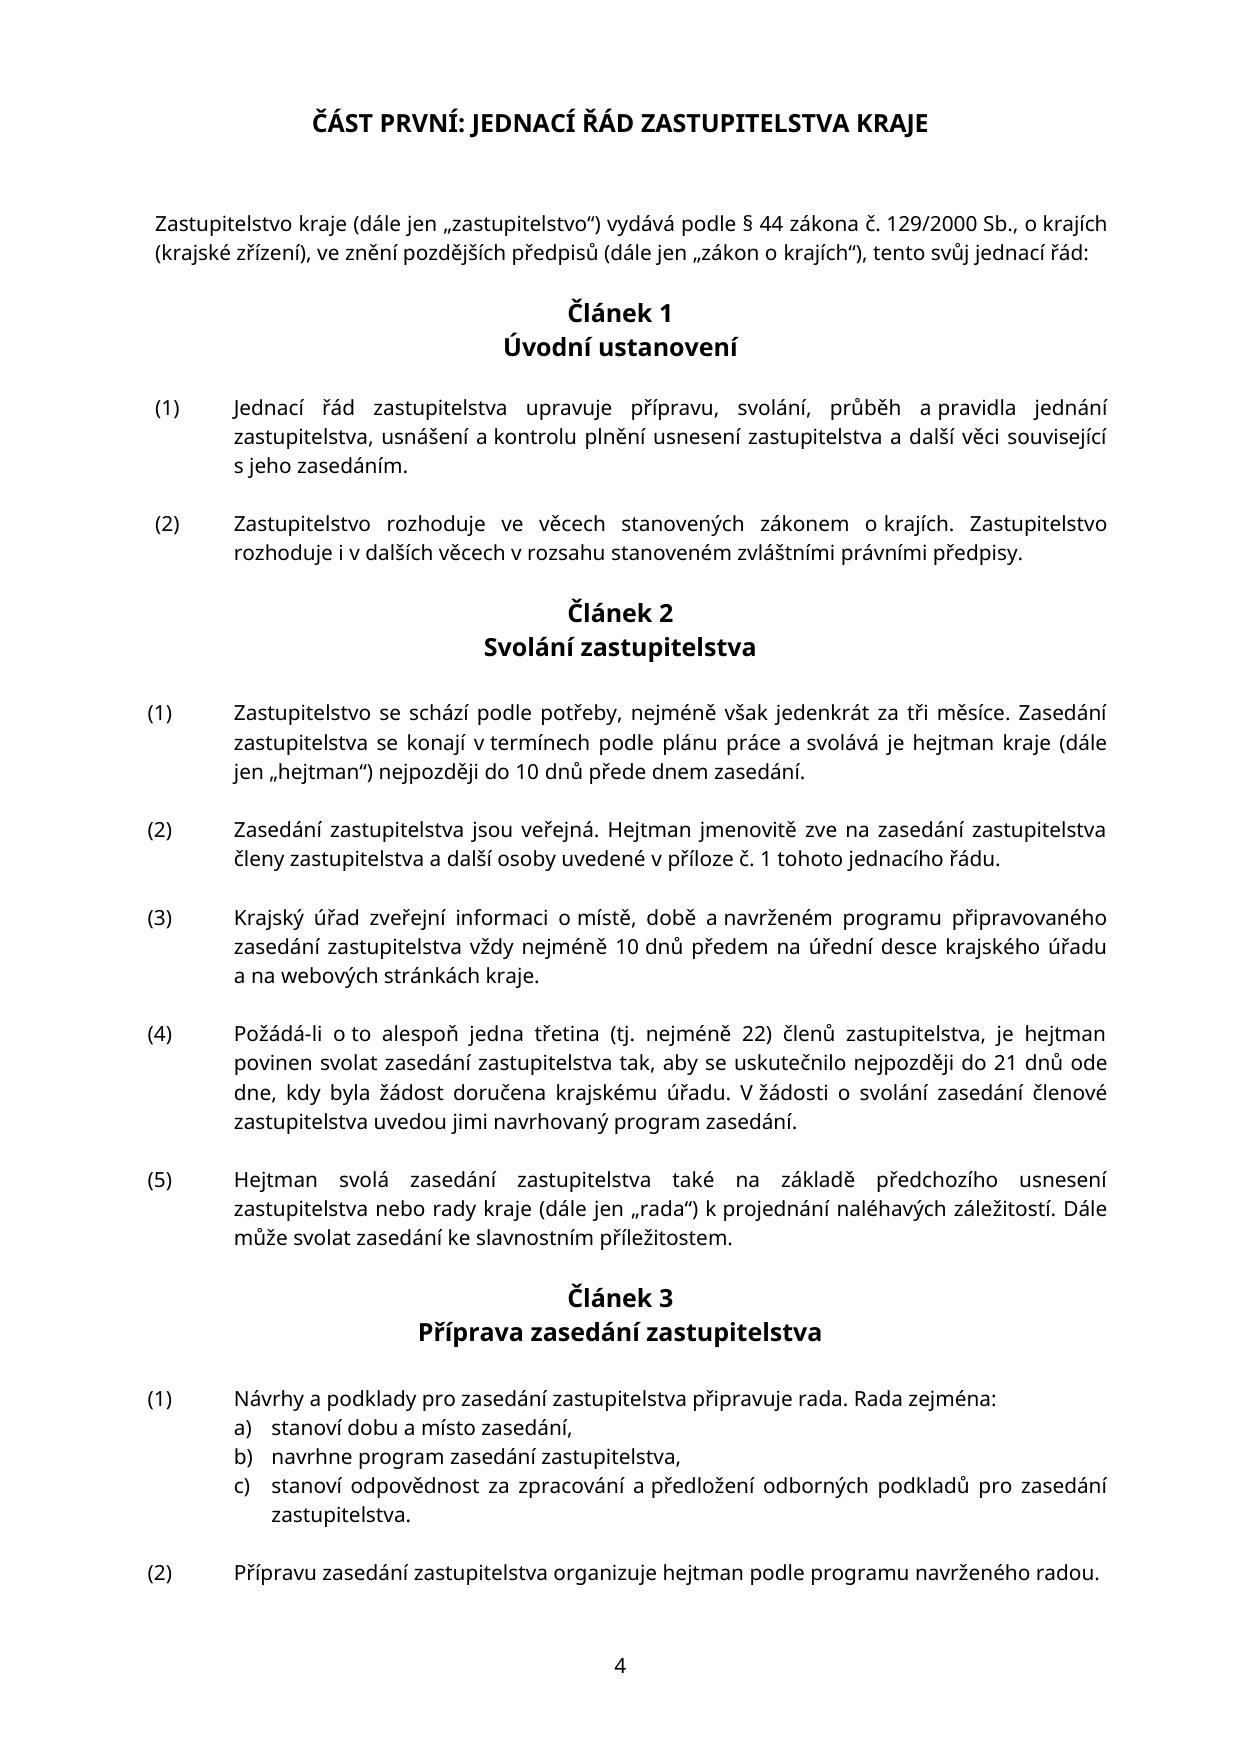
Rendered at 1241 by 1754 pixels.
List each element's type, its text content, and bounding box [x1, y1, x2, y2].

table_header (2) [140, 814, 226, 872]
table_header Zastupitelstvo se schází podle potřeby, nejméně však jedenkrát za tři měsíce. Zasedání zastupitelstva se konají v termínech podle plánu práce a svolává je hejtman kraje (dále jen „hejtman“) nejpozději do 10 dnů přede dnem zasedání. [226, 698, 1115, 785]
table_header Zastupitelstvo kraje (dále jen „zastupitelstvo“) vydává podle § 44 zákona č. 129/2000 Sb., o krajích (krajské zřízení), ve znění pozdějších předpisů (dále jen „zákon o krajích“), tento svůj jednací řád: [148, 208, 1115, 266]
subtitle Článek 3 [148, 1281, 1092, 1315]
table_header (2) [148, 508, 226, 566]
table_header (3) [140, 902, 226, 989]
table_header (1) [140, 698, 226, 785]
subtitle Svolání zastupitelstva [148, 629, 1092, 663]
table_header Zasedání zastupitelstva jsou veřejná. Hejtman jmenovitě zve na zasedání zastupitelstva členy zastupitelstva a další osoby uvedené v příloze č. 1 tohoto jednacího řádu. [226, 814, 1115, 872]
subtitle Příprava zasedání zastupitelstva [148, 1315, 1092, 1349]
table_header (5) [140, 1164, 226, 1252]
table_header (2) [140, 1558, 226, 1587]
table_header Jednací řád zastupitelstva upravuje přípravu, svolání, průběh a pravidla jednání zastupitelstva, usnášení a kontrolu plnění usnesení zastupitelstva a další věci související s jeho zasedáním. [226, 392, 1115, 479]
table_header Zastupitelstvo rozhoduje ve věcech stanovených zákonem o krajích. Zastupitelstvo rozhoduje i v dalších věcech v rozsahu stanoveném zvláštními právními předpisy. [226, 508, 1115, 566]
table_header Požádá-li o to alespoň jedna třetina (tj. nejméně 22) členů zastupitelstva, je hejtman povinen svolat zasedání zastupitelstva tak, aby se uskutečnilo nejpozději do 21 dnů ode dne, kdy byla žádost doručena krajskému úřadu. V žádosti o svolání zasedání členové zastupitelstva uvedou jimi navrhovaný program zasedání. [226, 1018, 1115, 1135]
table_header (1) [140, 1383, 226, 1529]
table_header Krajský úřad zveřejní informaci o místě, době a navrženém programu připravovaného zasedání zastupitelstva vždy nejméně 10 dnů předem na úřední desce krajského úřadu a na webových stránkách kraje. [226, 902, 1115, 989]
table_header Hejtman svolá zasedání zastupitelstva také na základě předchozího usnesení zastupitelstva nebo rady kraje (dále jen „rada“) k projednání naléhavých záležitostí. Dále může svolat zasedání ke slavnostním příležitostem. [226, 1164, 1115, 1252]
subtitle Článek 2 [148, 595, 1092, 629]
table_header (4) [140, 1018, 226, 1135]
table_header Přípravu zasedání zastupitelstva organizuje hejtman podle programu navrženého radou. [226, 1558, 1115, 1587]
table_header (1) [148, 392, 226, 479]
subtitle Úvodní ustanovení [148, 329, 1092, 363]
table_header Návrhy a podklady pro zasedání zastupitelstva připravuje rada. Rada zejména: stanoví dobu a místo zasedání, navrhne program zasedání zastupitelstva, stanoví odpovědnost za zpracování a předložení odborných podkladů pro zasedání zastupitelstva. [226, 1383, 1115, 1529]
subtitle ČÁST PRVNÍ: JEDNACÍ ŘÁD zastupitelstva KRAJE [148, 106, 1092, 139]
subtitle Článek 1 [148, 295, 1092, 329]
